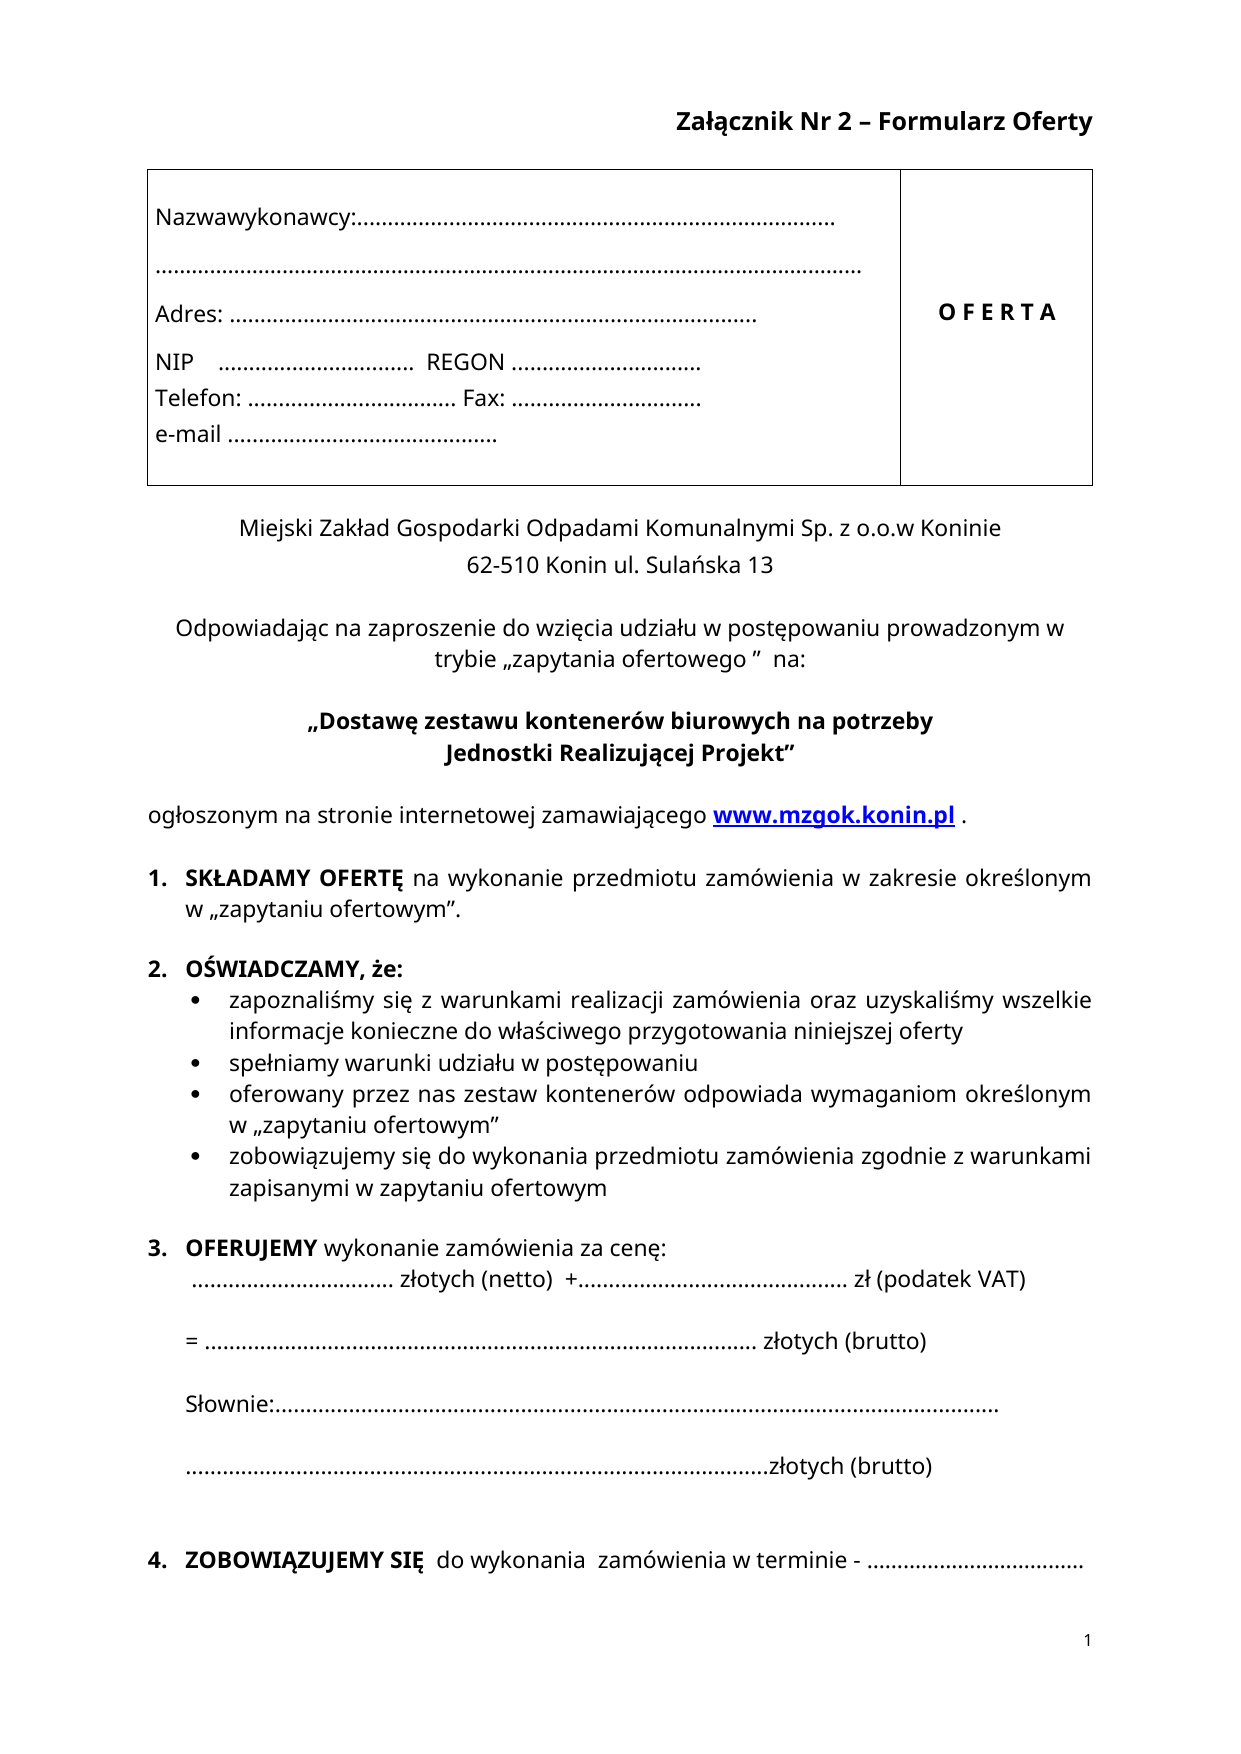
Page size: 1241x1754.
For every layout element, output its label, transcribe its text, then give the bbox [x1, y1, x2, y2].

list SKŁADAMY OFERTĘ na wykonanie przedmiotu zamówienia w zakresie określonym w „zapytaniu ofertowym”. [148, 861, 1093, 924]
list spełniamy warunki udziału w postępowaniu [191, 1046, 1093, 1078]
list OFERUJEMY wykonanie zamówienia za cenę: [148, 1231, 1093, 1263]
text ogłoszonym na stronie internetowej zamawiającego www.mzgok.konin.pl . [148, 799, 1093, 830]
list zobowiązujemy się do wykonania przedmiotu zamówienia zgodnie z warunkami zapisanymi w zapytaniu ofertowym [191, 1140, 1093, 1203]
text Słownie:...................................................................................................................... [148, 1388, 1093, 1419]
subtitle Załącznik Nr 2 – Formularz Oferty [148, 103, 1093, 137]
text „Dostawę zestawu kontenerów biurowych na potrzeby [148, 705, 1093, 736]
table_header O F E R T A [901, 170, 1092, 485]
table_header Nazwawykonawcy:.............................................................................. ……………………………………………………………………………………………………… Adres: ...................................................................................... NIP ................................ REGON ............................... Telefon: .................................. Fax: ............................... e-mail ............................................ [148, 170, 900, 485]
subtitle Miejski Zakład Gospodarki Odpadami Komunalnymi Sp. z o.o.w Koninie [148, 511, 1093, 543]
text Jednostki Realizującej Projekt” [148, 736, 1093, 768]
list ................................. złotych (netto) +............................................ zł (podatek VAT) [185, 1263, 1093, 1294]
text ...............................................................................................złotych (brutto) [148, 1450, 1093, 1481]
text = .......................................................................................... złotych (brutto) [148, 1325, 1093, 1356]
list oferowany przez nas zestaw kontenerów odpowiada wymaganiom określonym w „zapytaniu ofertowym” [191, 1078, 1093, 1140]
text 62-510 Konin ul. Sulańska 13 [148, 549, 1093, 580]
list OŚWIADCZAMY, że: [148, 953, 1093, 984]
list ZOBOWIĄZUJEMY SIĘ do wykonania zamówienia w terminie - ……………………………… [148, 1544, 1093, 1575]
list zapoznaliśmy się z warunkami realizacji zamówienia oraz uzyskaliśmy wszelkie informacje konieczne do właściwego przygotowania niniejszej oferty [191, 984, 1093, 1046]
text Odpowiadając na zaproszenie do wzięcia udziału w postępowaniu prowadzonym w trybie „zapytania ofertowego ” na: [148, 611, 1093, 674]
